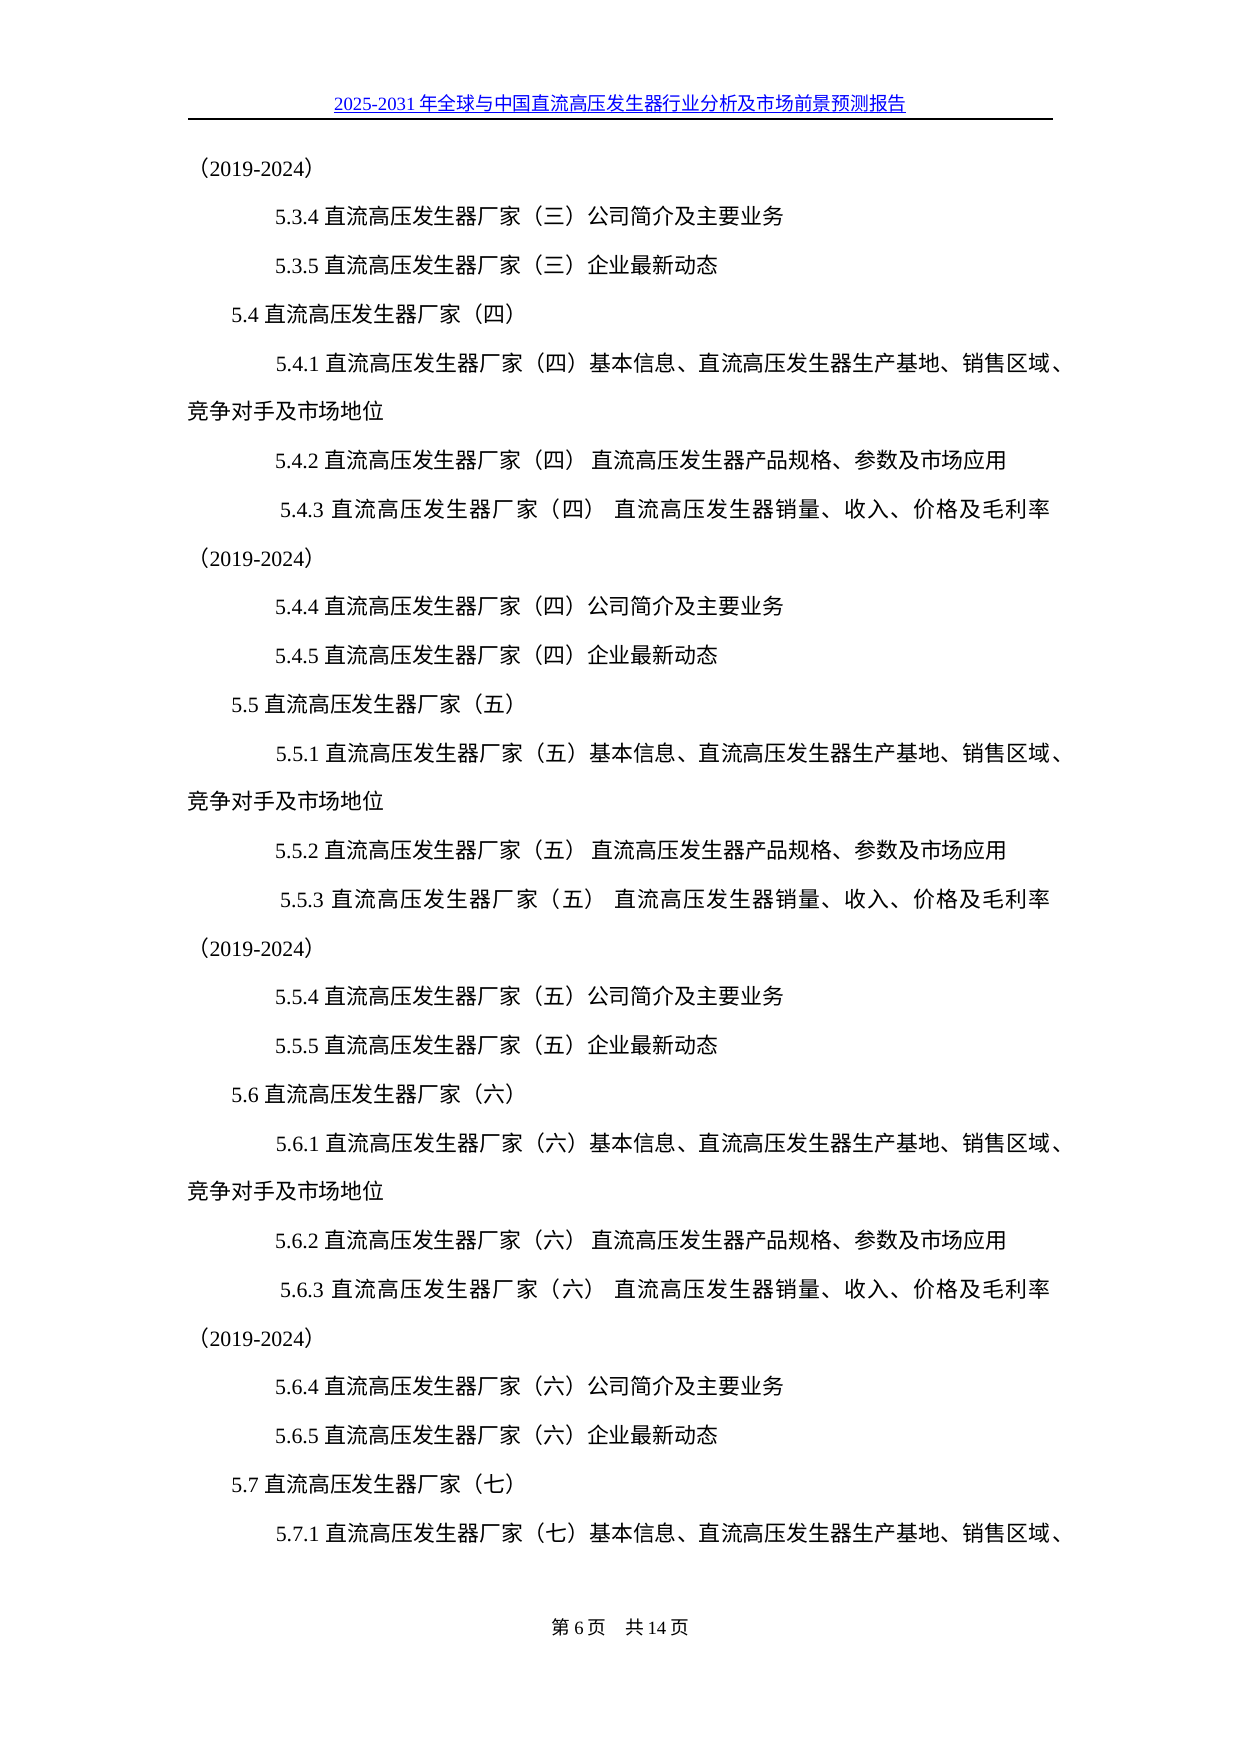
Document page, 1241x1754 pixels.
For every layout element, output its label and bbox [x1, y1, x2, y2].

text [187, 150, 1053, 1548]
